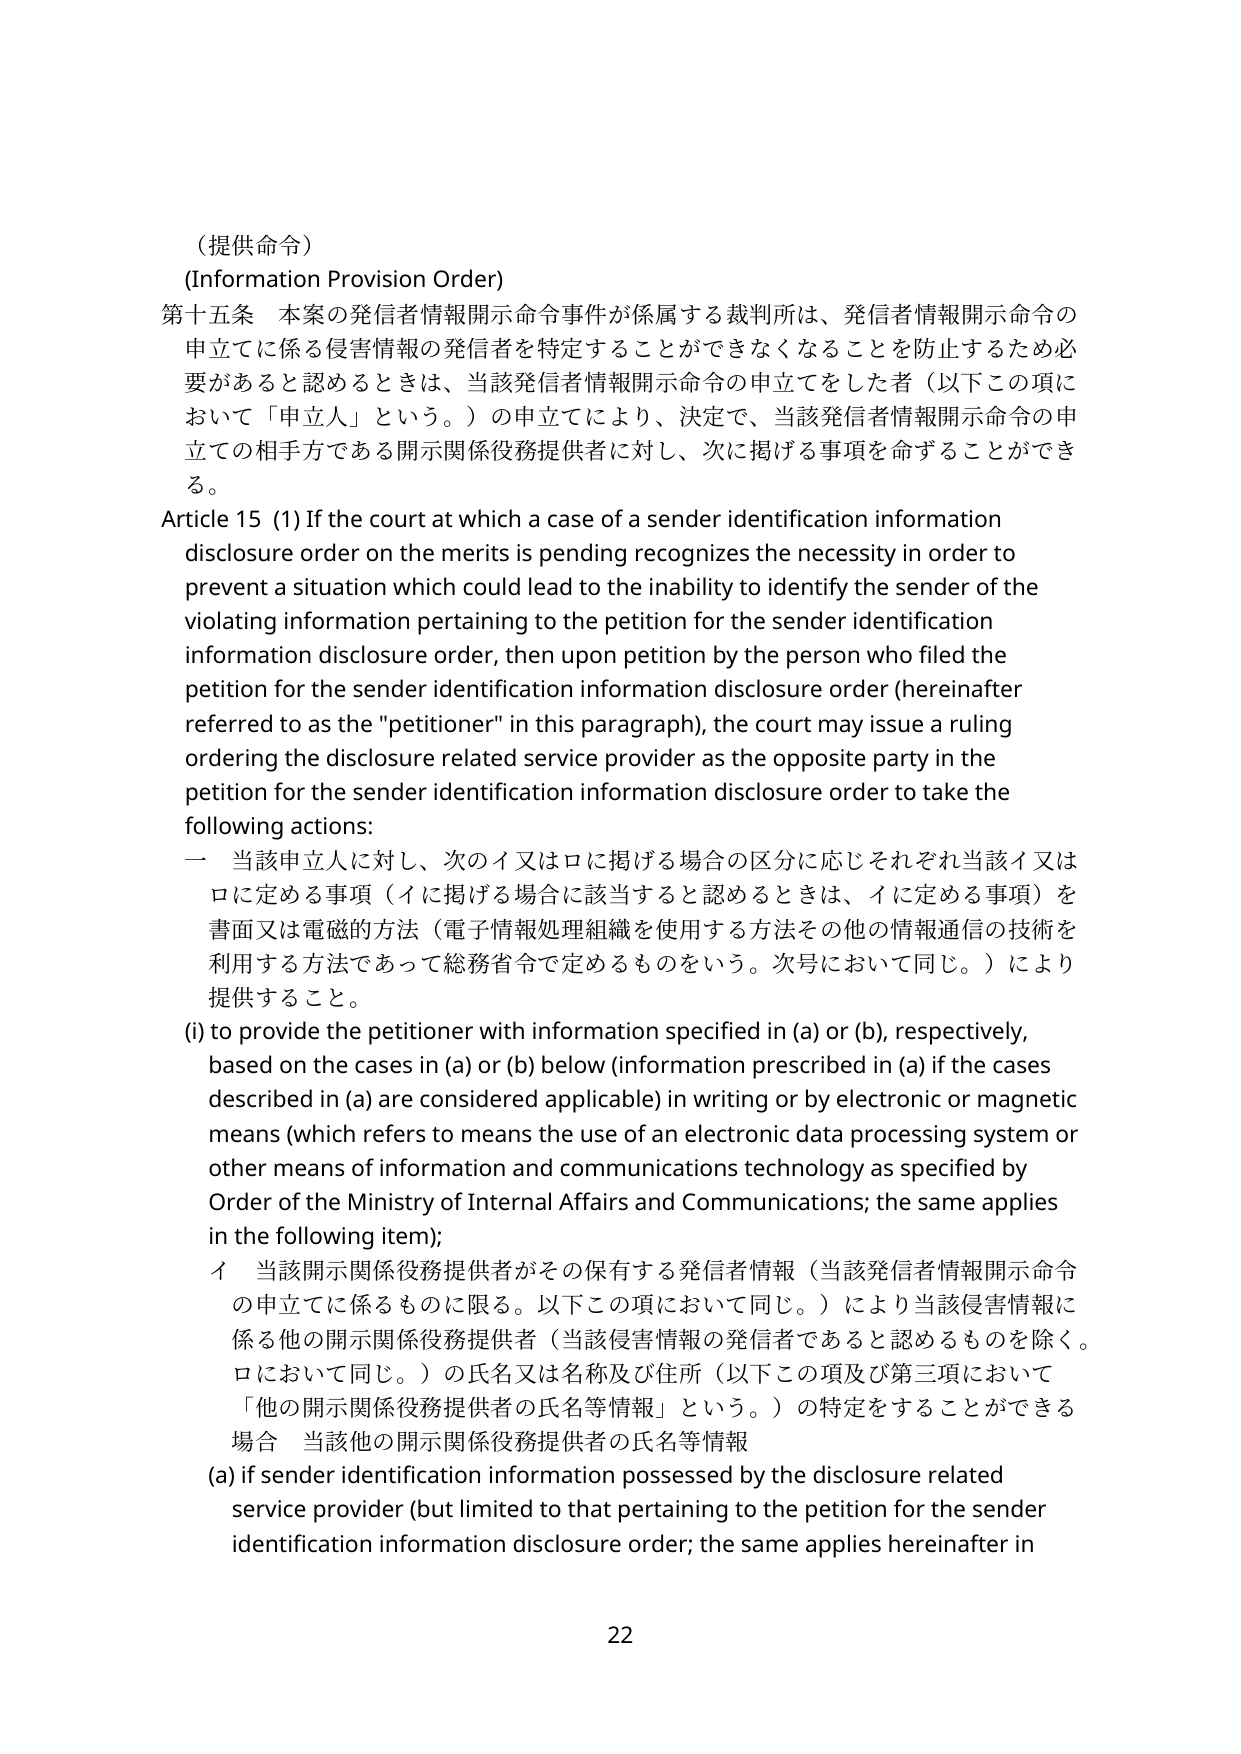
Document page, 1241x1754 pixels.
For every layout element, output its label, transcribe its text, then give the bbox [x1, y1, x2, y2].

text 第十五条 本案の発信者情報開示命令事件が係属する裁判所は、発信者情報開示命令の申立てに係る侵害情報の発信者を特定することができなくなることを防止するため必要があると認めるときは、当該発信者情報開示命令の申立てをした者（以下この項において「申立人」という。）の申立てにより、決定で、当該発信者情報開示命令の申立ての相手方である開示関係役務提供者に対し、次に掲げる事項を命ずることができる。 [161, 296, 1079, 501]
text (Information Provision Order) [184, 262, 1079, 296]
text （提供命令） [184, 228, 1079, 262]
text (i) to provide the petitioner with information specified in (a) or (b), respectively, based on the cases in (a) or (b) below (information prescribed in (a) if the cases described in (a) are considered applicable) in writing or by electronic or magnetic means (which refers to means the use of an electronic data processing system or other means of information and communications technology as specified by Order of the Ministry of Internal Affairs and Communications; the same applies in the following item); [184, 1014, 1079, 1253]
text イ 当該開示関係役務提供者がその保有する発信者情報（当該発信者情報開示命令の申立てに係るものに限る。以下この項において同じ。）により当該侵害情報に係る他の開示関係役務提供者（当該侵害情報の発信者であると認めるものを除く。ロにおいて同じ。）の氏名又は名称及び住所（以下この項及び第三項において「他の開示関係役務提供者の氏名等情報」という。）の特定をすることができる場合 当該他の開示関係役務提供者の氏名等情報 [207, 1253, 1079, 1458]
text 一 当該申立人に対し、次のイ又はロに掲げる場合の区分に応じそれぞれ当該イ又はロに定める事項（イに掲げる場合に該当すると認めるときは、イに定める事項）を書面又は電磁的方法（電子情報処理組織を使用する方法その他の情報通信の技術を利用する方法であって総務省令で定めるものをいう。次号において同じ。）により提供すること。 [184, 843, 1079, 1014]
text Article 15 (1) If the court at which a case of a sender identification information disclosure order on the merits is pending recognizes the necessity in order to prevent a situation which could lead to the inability to identify the sender of the violating information pertaining to the petition for the sender identification information disclosure order, then upon petition by the person who filed the petition for the sender identification information disclosure order (hereinafter referred to as the "petitioner" in this paragraph), the court may issue a ruling ordering the disclosure related service provider as the opposite party in the petition for the sender identification information disclosure order to take the following actions: [161, 501, 1079, 843]
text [207, 1458, 1079, 1560]
